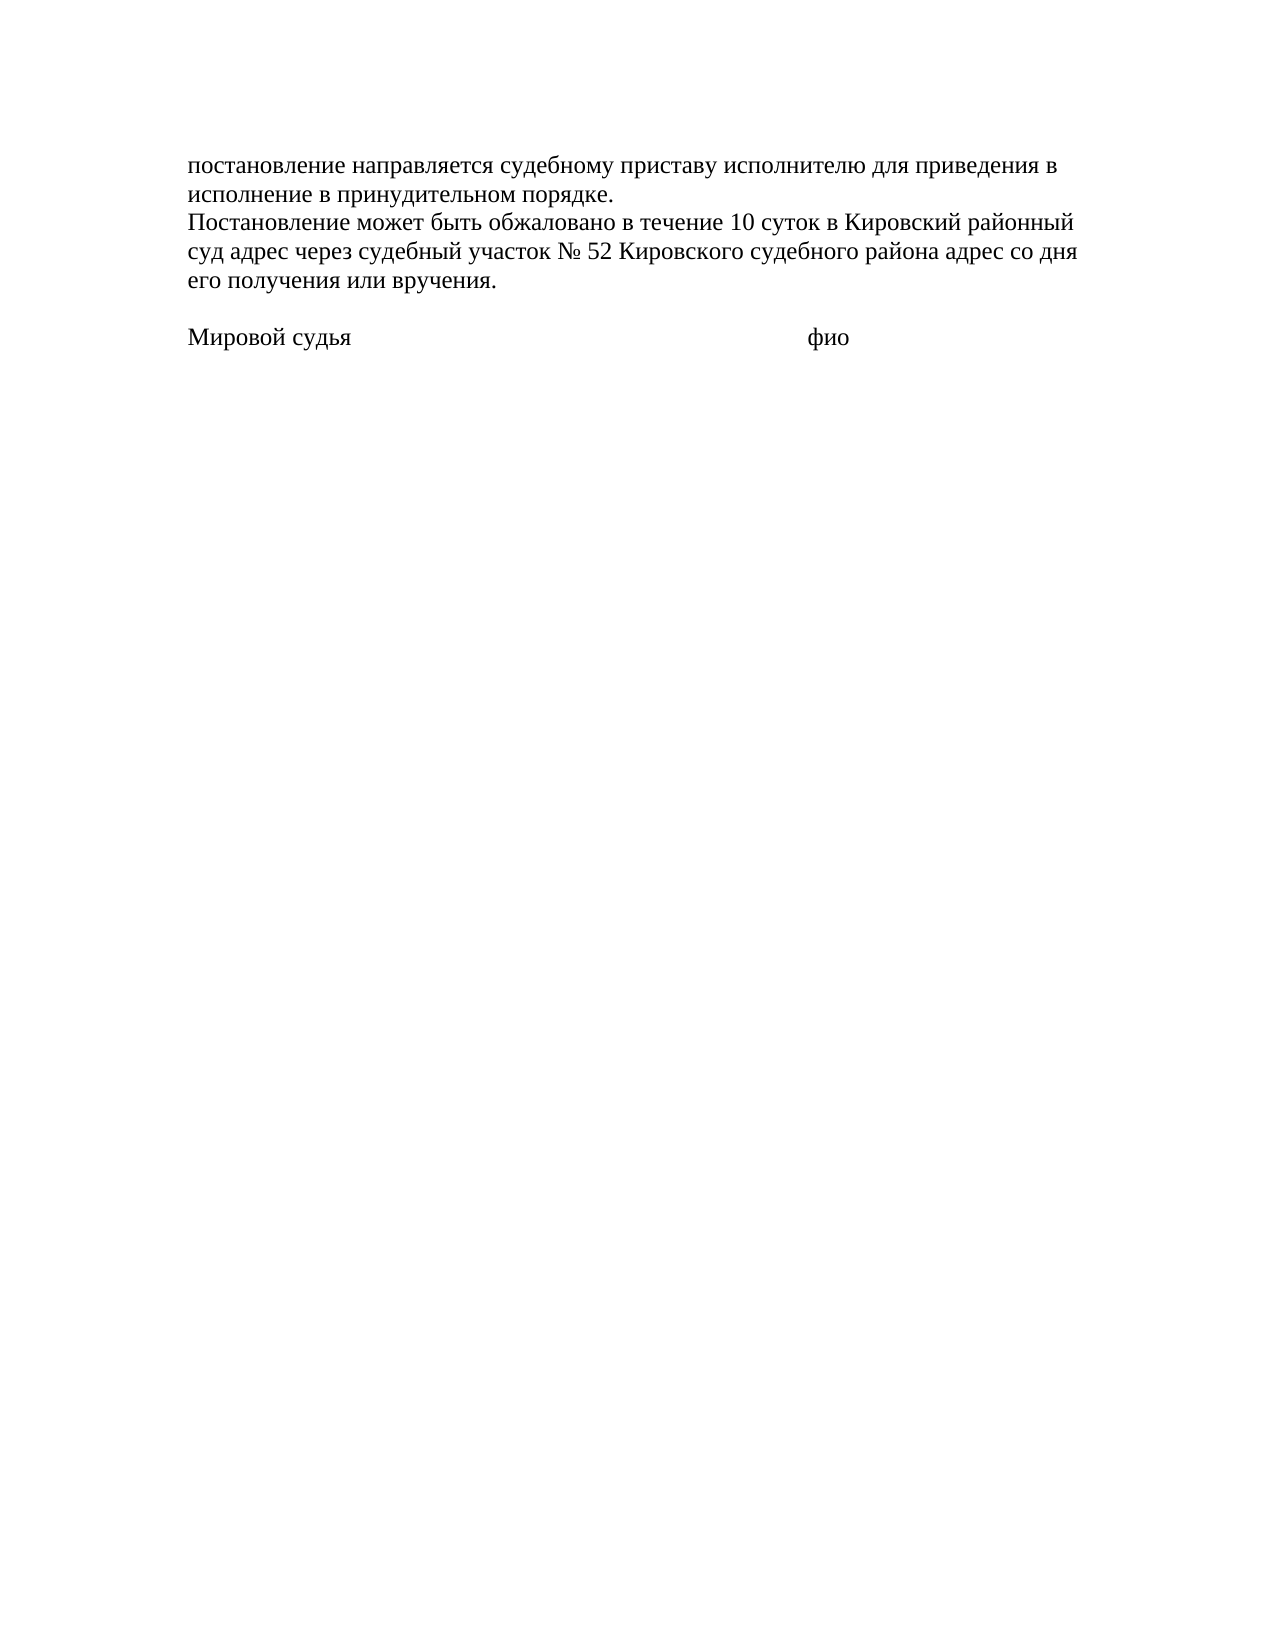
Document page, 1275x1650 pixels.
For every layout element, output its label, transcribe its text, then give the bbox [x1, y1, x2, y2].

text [187, 150, 1087, 207]
text Постановление может быть обжаловано в течение 10 суток в Кировский районный суд адрес через судебный участок № 52 Кировского судебного района адрес со дня его получения или вручения. [187, 207, 1087, 294]
text Мировой судья фио [187, 322, 1087, 351]
